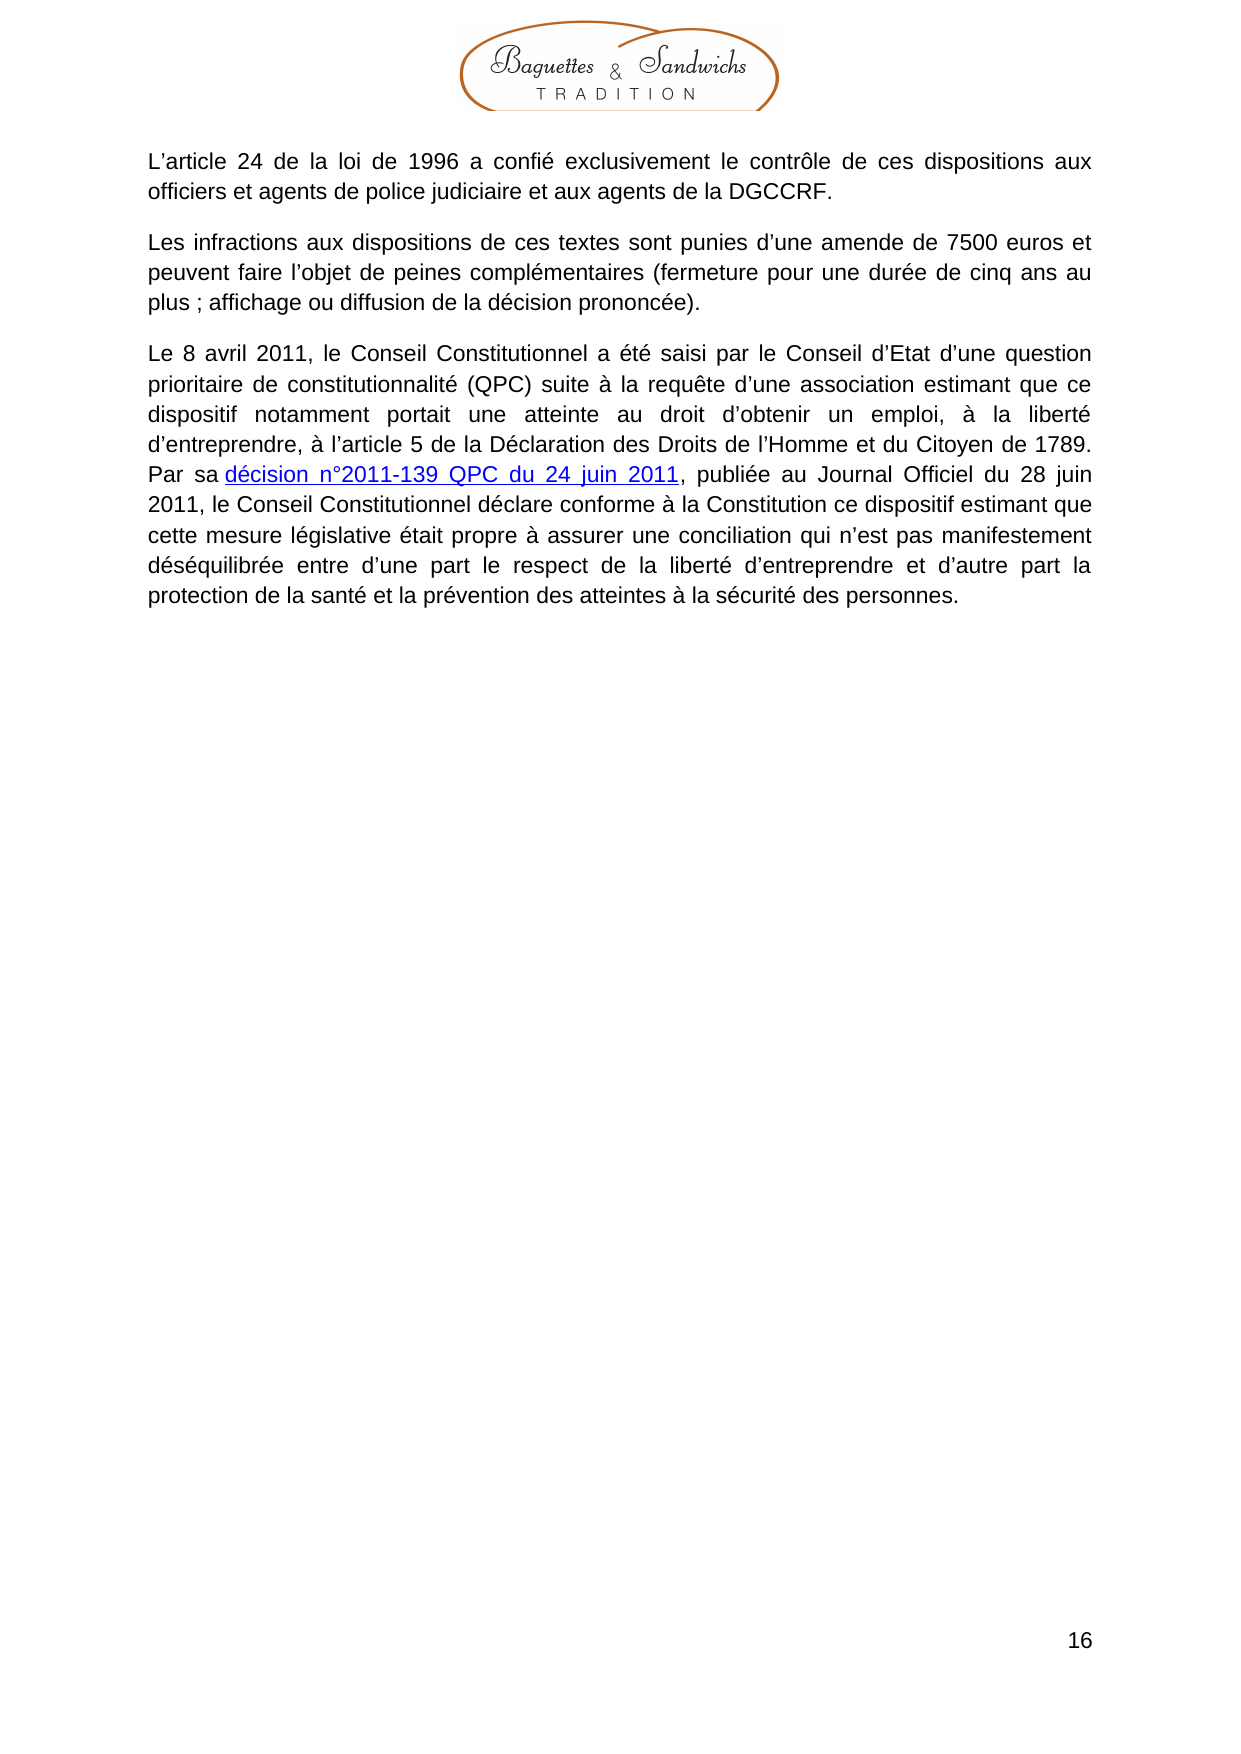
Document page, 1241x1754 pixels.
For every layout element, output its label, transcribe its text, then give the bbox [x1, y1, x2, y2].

text L’article 24 de la loi de 1996 a confié exclusivement le contrôle de ces dispositions aux officiers et agents de police judiciaire et aux agents de la DGCCRF. [148, 148, 1093, 204]
text Le 8 avril 2011, le Conseil Constitutionnel a été saisi par le Conseil d’Etat d’une question prioritaire de constitutionnalité (QPC) suite à la requête d’une association estimant que ce dispositif notamment portait une atteinte au droit d’obtenir un emploi, à la liberté d’entreprendre, à l’article 5 de la Déclaration des Droits de l’Homme et du Citoyen de 1789. Par sa décision n°2011-139 QPC du 24 juin 2011, publiée au Journal Officiel du 28 juin 2011, le Conseil Constitutionnel déclare conforme à la Constitution ce dispositif estimant que cette mesure législative était propre à assurer une conciliation qui n’est pas manifestement déséquilibrée entre d’une part le respect de la liberté d’entreprendre et d’autre part la protection de la santé et la prévention des atteintes à la sécurité des personnes. [148, 340, 1093, 608]
picture [459, 20, 782, 111]
text Les infractions aux dispositions de ces textes sont punies d’une amende de 7500 euros et peuvent faire l’objet de peines complémentaires (fermeture pour une durée de cinq ans au plus ; affichage ou diffusion de la décision prononcée). [148, 229, 1093, 316]
